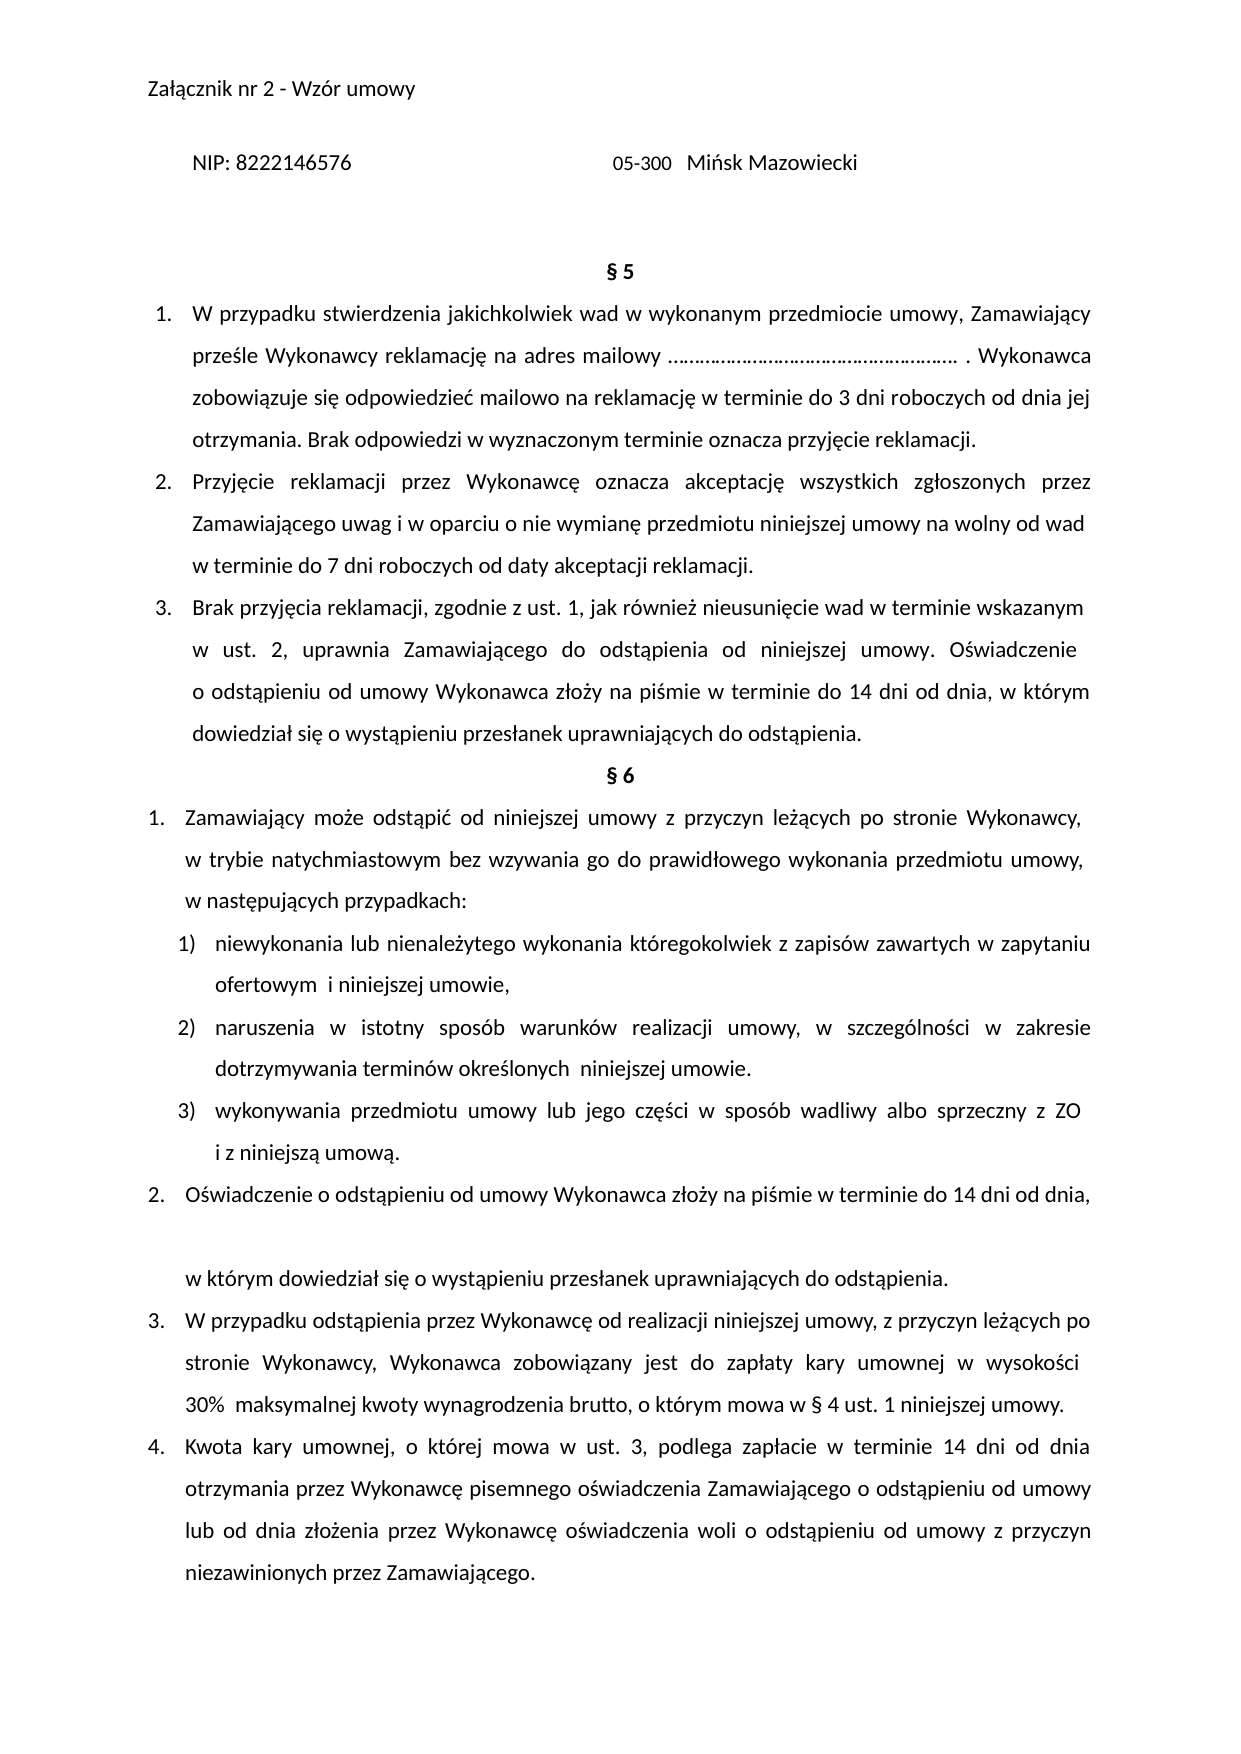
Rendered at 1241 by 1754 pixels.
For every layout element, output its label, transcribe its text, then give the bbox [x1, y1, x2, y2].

list niewykonania lub nienależytego wykonania któregokolwiek z zapisów zawartych w zapytaniu ofertowym i niniejszej umowie, [177, 929, 1092, 999]
list Zamawiający może odstąpić od niniejszej umowy z przyczyn leżących po stronie Wykonawcy, w trybie natychmiastowym bez wzywania go do prawidłowego wykonania przedmiotu umowy, w następujących przypadkach: [148, 803, 1092, 915]
list Brak przyjęcia reklamacji, zgodnie z ust. 1, jak również nieusunięcie wad w terminie wskazanym w ust. 2, uprawnia Zamawiającego do odstąpienia od niniejszej umowy. Oświadczenie o odstąpieniu od umowy Wykonawca złoży na piśmie w terminie do 14 dni od dnia, w którym dowiedział się o wystąpieniu przesłanek uprawniających do odstąpienia. [155, 593, 1092, 747]
list naruszenia w istotny sposób warunków realizacji umowy, w szczególności w zakresie dotrzymywania terminów określonych niniejszej umowie. [177, 1013, 1092, 1083]
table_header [601, 148, 1096, 215]
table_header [181, 148, 601, 215]
text § 6 [148, 761, 1092, 789]
list wykonywania przedmiotu umowy lub jego części w sposób wadliwy albo sprzeczny z ZO i z niniejszą umową. [177, 1097, 1092, 1167]
list Oświadczenie o odstąpieniu od umowy Wykonawca złoży na piśmie w terminie do 14 dni od dnia, w którym dowiedział się o wystąpieniu przesłanek uprawniających do odstąpienia. [148, 1181, 1092, 1292]
text § 5 [148, 257, 1092, 285]
list W przypadku stwierdzenia jakichkolwiek wad w wykonanym przedmiocie umowy, Zamawiający prześle Wykonawcy reklamację na adres mailowy ………………………………………………. . Wykonawca zobowiązuje się odpowiedzieć mailowo na reklamację w terminie do 3 dni roboczych od dnia jej otrzymania. Brak odpowiedzi w wyznaczonym terminie oznacza przyjęcie reklamacji. [155, 299, 1092, 453]
list Przyjęcie reklamacji przez Wykonawcę oznacza akceptację wszystkich zgłoszonych przez Zamawiającego uwag i w oparciu o nie wymianę przedmiotu niniejszej umowy na wolny od wad w terminie do 7 dni roboczych od daty akceptacji reklamacji. [155, 467, 1092, 579]
list Kwota kary umownej, o której mowa w ust. 3, podlega zapłacie w terminie 14 dni od dnia otrzymania przez Wykonawcę pisemnego oświadczenia Zamawiającego o odstąpieniu od umowy lub od dnia złożenia przez Wykonawcę oświadczenia woli o odstąpieniu od umowy z przyczyn niezawinionych przez Zamawiającego. [148, 1432, 1092, 1586]
list W przypadku odstąpienia przez Wykonawcę od realizacji niniejszej umowy, z przyczyn leżących po stronie Wykonawcy, Wykonawca zobowiązany jest do zapłaty kary umownej w wysokości 30% maksymalnej kwoty wynagrodzenia brutto, o którym mowa w § 4 ust. 1 niniejszej umowy. [148, 1306, 1092, 1418]
